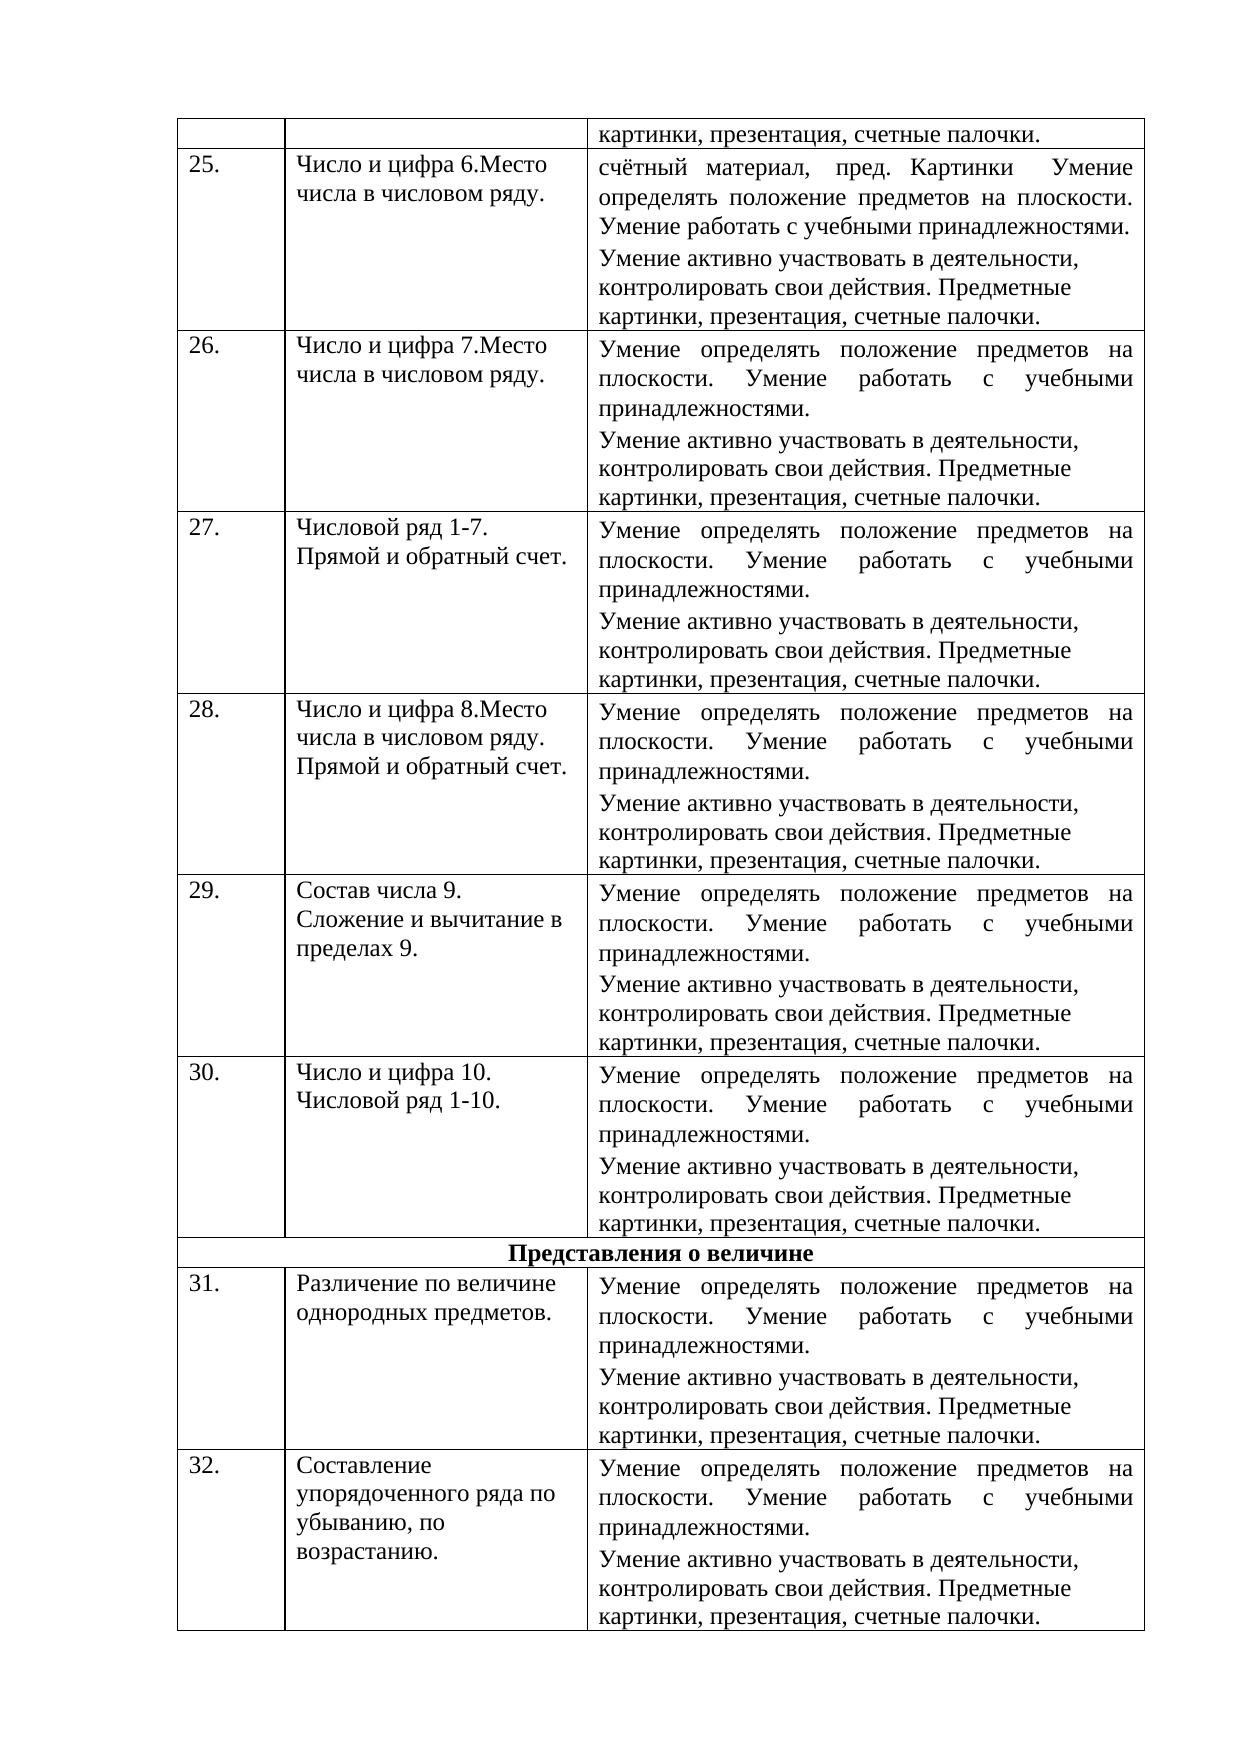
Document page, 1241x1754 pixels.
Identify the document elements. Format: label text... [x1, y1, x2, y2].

table_cell [178, 875, 284, 1056]
table_cell Представления о величине [178, 1238, 1144, 1267]
table_cell Состав числа 9. Сложение и вычитание в пределах 9. [286, 875, 587, 1056]
table_cell [178, 331, 284, 511]
table_cell Числовой ряд 1-7. Прямой и обратный счет. [286, 512, 587, 693]
table_cell [178, 149, 284, 329]
table_cell [178, 694, 284, 874]
table_cell Число и цифра 8.Место числа в числовом ряду. Прямой и обратный счет. [286, 694, 587, 874]
table_cell Число и цифра 6.Место числа в числовом ряду. [286, 149, 587, 329]
table_cell [178, 512, 284, 693]
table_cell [588, 119, 1144, 148]
table_cell Число и цифра 10. Числовой ряд 1-10. [286, 1057, 587, 1237]
table_cell Составление упорядоченного ряда по убыванию, по возрастанию. [286, 1450, 587, 1630]
table_cell [178, 1450, 284, 1630]
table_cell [286, 119, 587, 148]
table_cell Различение по величине однородных предметов. [286, 1268, 587, 1449]
table_cell [178, 119, 284, 148]
table_cell [178, 1268, 284, 1449]
table_cell [178, 1057, 284, 1237]
table_cell Число и цифра 7.Место числа в числовом ряду. [286, 331, 587, 511]
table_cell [588, 1450, 1144, 1630]
